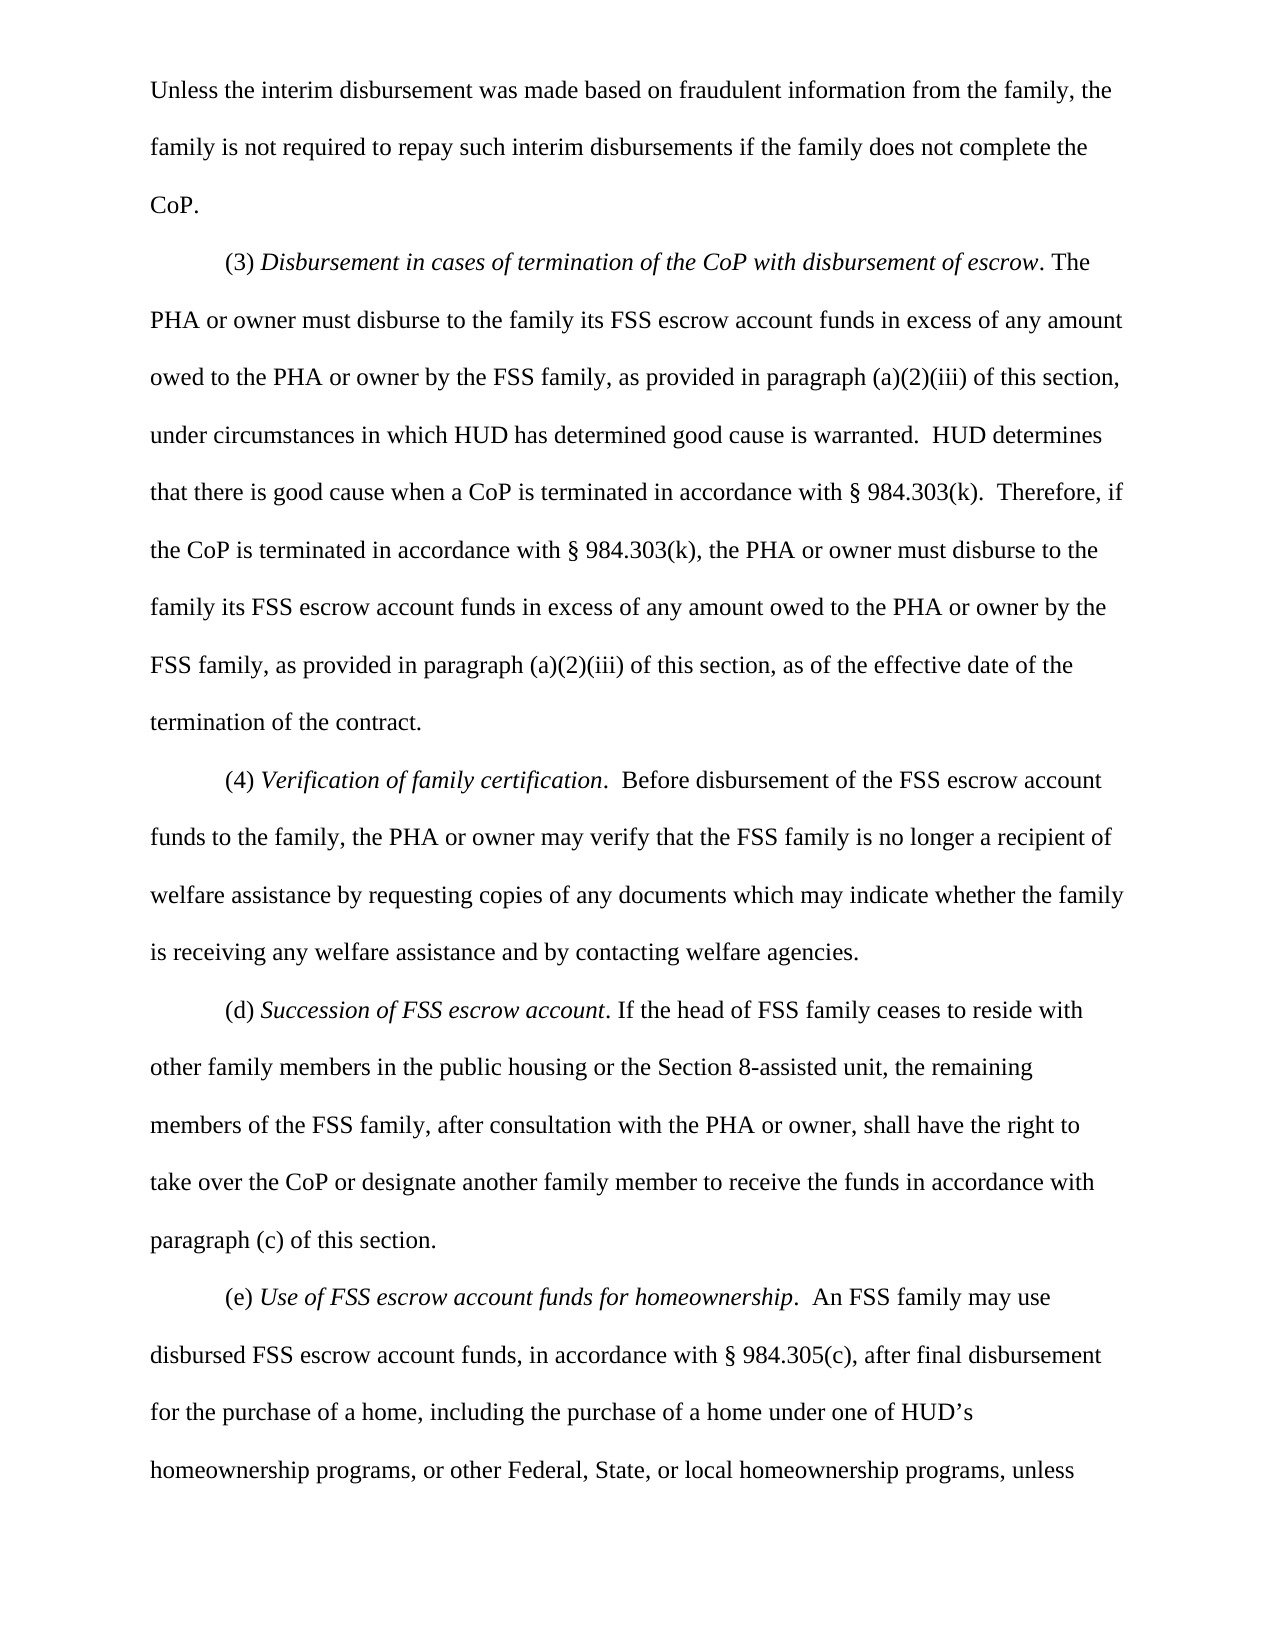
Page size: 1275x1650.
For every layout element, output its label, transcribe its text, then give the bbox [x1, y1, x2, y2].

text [150, 1282, 1125, 1484]
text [150, 75, 1125, 219]
text (d) Succession of FSS escrow account. If the head of FSS family ceases to reside with other family members in the public housing or the Section 8-assisted unit, the remaining members of the FSS family, after consultation with the PHA or owner, shall have the right to take over the CoP or designate another family member to receive the funds in accordance with paragraph (c) of this section. [150, 995, 1125, 1254]
text (3) Disbursement in cases of termination of the CoP with disbursement of escrow. The PHA or owner must disburse to the family its FSS escrow account funds in excess of any amount owed to the PHA or owner by the FSS family, as provided in paragraph (a)(2)(iii) of this section, under circumstances in which HUD has determined good cause is warranted. HUD determines that there is good cause when a CoP is terminated in accordance with § 984.303(k). Therefore, if the CoP is terminated in accordance with § 984.303(k), the PHA or owner must disburse to the family its FSS escrow account funds in excess of any amount owed to the PHA or owner by the FSS family, as provided in paragraph (a)(2)(iii) of this section, as of the effective date of the termination of the contract. [150, 247, 1125, 736]
text (4) Verification of family certification. Before disbursement of the FSS escrow account funds to the family, the PHA or owner may verify that the FSS family is no longer a recipient of welfare assistance by requesting copies of any documents which may indicate whether the family is receiving any welfare assistance and by contacting welfare agencies. [150, 765, 1125, 966]
